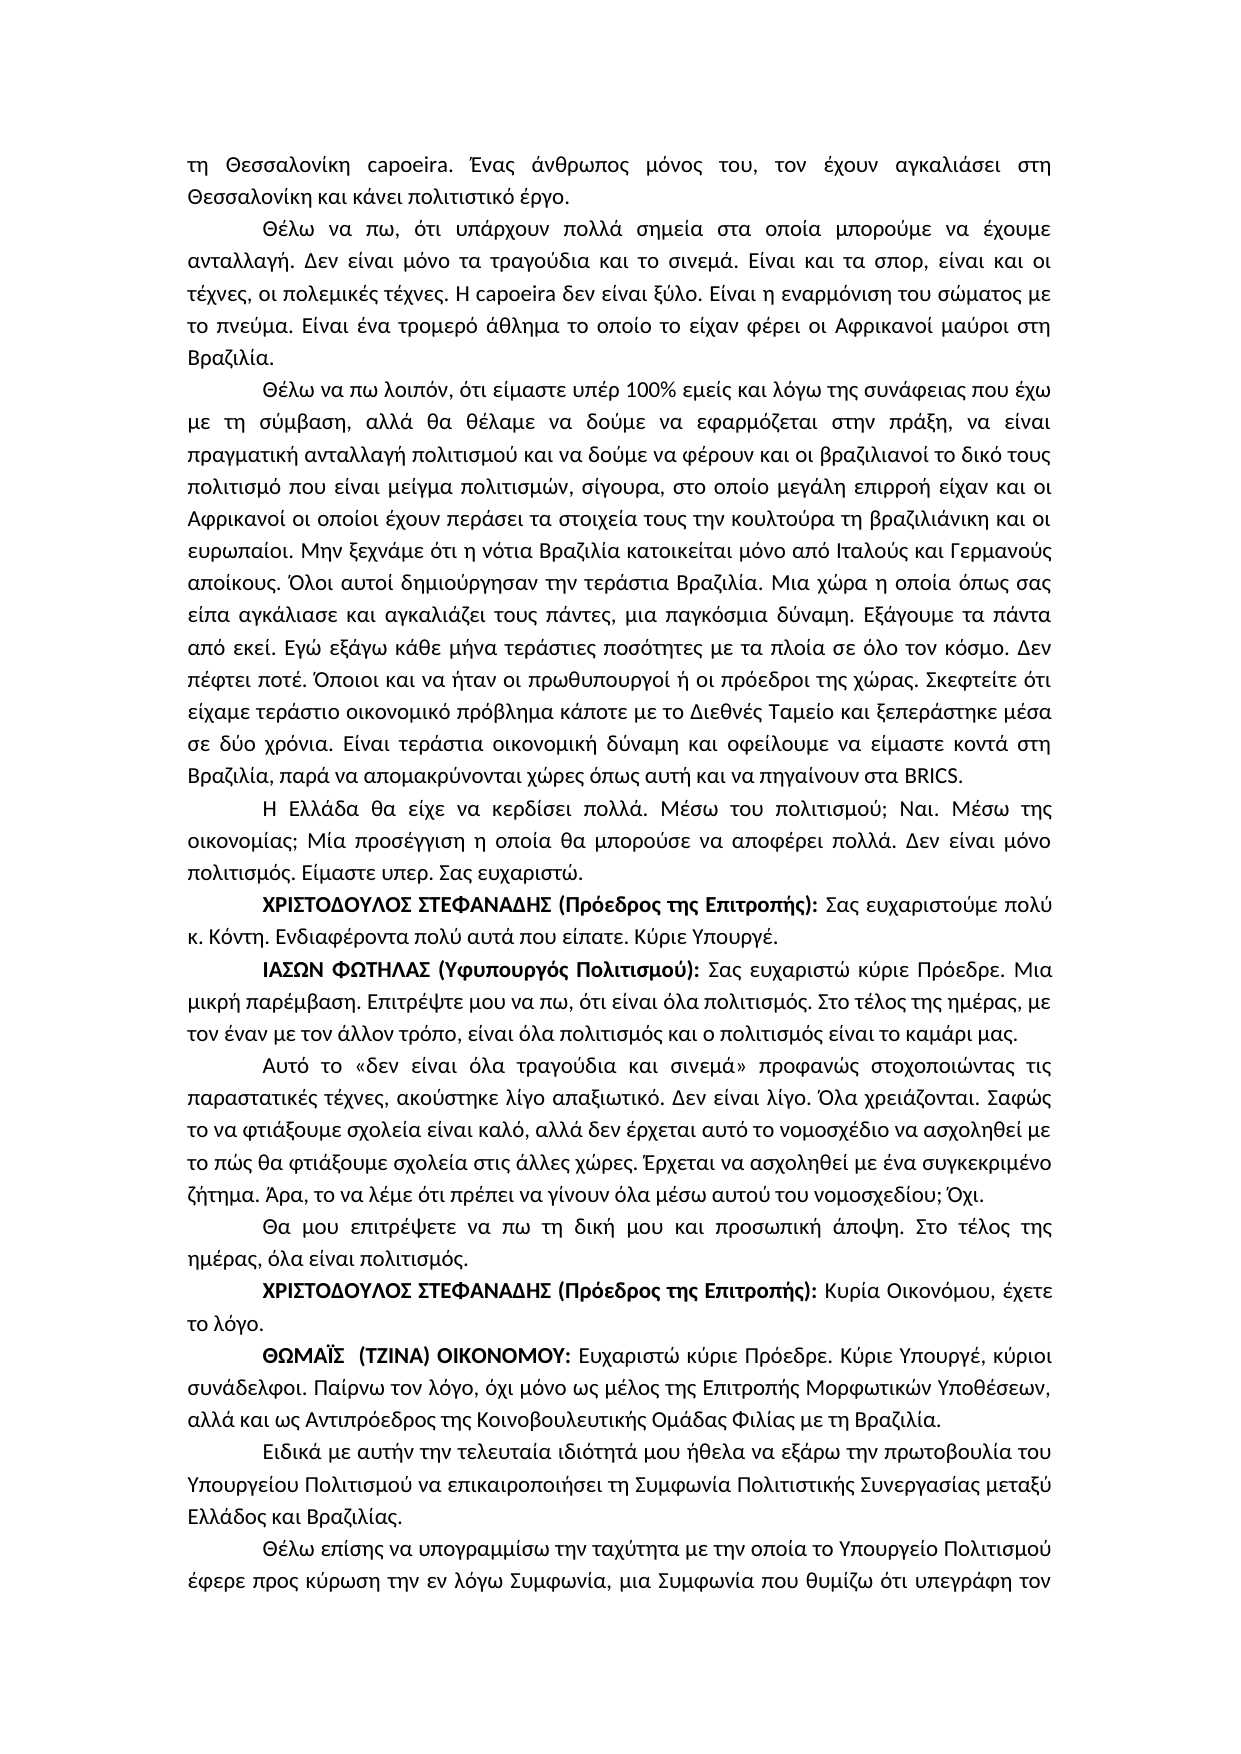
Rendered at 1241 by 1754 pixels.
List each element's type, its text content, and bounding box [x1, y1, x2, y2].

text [187, 1534, 1053, 1594]
text Θέλω να πω, ότι υπάρχουν πολλά σημεία στα οποία μπορούμε να έχουμε ανταλλαγή. Δεν είναι μόνο τα τραγούδια και το σινεμά. Είναι και τα σπορ, είναι και οι τέχνες, οι πολεμικές τέχνες. Η capoeira δεν είναι ξύλο. Είναι η εναρμόνιση του σώματος με το πνεύμα. Είναι ένα τρομερό άθλημα το οποίο το είχαν φέρει οι Αφρικανοί μαύροι στη Βραζιλία. [187, 214, 1053, 371]
text ΧΡΙΣΤΟΔΟΥΛΟΣ ΣΤΕΦΑΝΑΔΗΣ (Πρόεδρος της Επιτροπής): Κυρία Οικονόμου, έχετε το λόγο. [187, 1277, 1053, 1337]
text ΧΡΙΣΤΟΔΟΥΛΟΣ ΣΤΕΦΑΝΑΔΗΣ (Πρόεδρος της Επιτροπής): Σας ευχαριστούμε πολύ κ. Κόντη. Ενδιαφέροντα πολύ αυτά που είπατε. Κύριε Υπουργέ. [187, 890, 1053, 951]
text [187, 150, 1053, 210]
text Θέλω να πω λοιπόν, ότι είμαστε υπέρ 100% εμείς και λόγω της συνάφειας που έχω με τη σύμβαση, αλλά θα θέλαμε να δούμε να εφαρμόζεται στην πράξη, να είναι πραγματική ανταλλαγή πολιτισμού και να δούμε να φέρουν και οι βραζιλιανοί το δικό τους πολιτισμό που είναι μείγμα πολιτισμών, σίγουρα, στο οποίο μεγάλη επιρροή είχαν και οι Αφρικανοί οι οποίοι έχουν περάσει τα στοιχεία τους την κουλτούρα τη βραζιλιάνικη και οι ευρωπαίοι. Μην ξεχνάμε ότι η νότια Βραζιλία κατοικείται μόνο από Ιταλούς και Γερμανούς αποίκους. Όλοι αυτοί δημιούργησαν την τεράστια Βραζιλία. Μια χώρα η οποία όπως σας είπα αγκάλιασε και αγκαλιάζει τους πάντες, μια παγκόσμια δύναμη. Εξάγουμε τα πάντα από εκεί. Εγώ εξάγω κάθε μήνα τεράστιες ποσότητες με τα πλοία σε όλο τον κόσμο. Δεν πέφτει ποτέ. Όποιοι και να ήταν οι πρωθυπουργοί ή οι πρόεδροι της χώρας. Σκεφτείτε ότι είχαμε τεράστιο οικονομικό πρόβλημα κάποτε με το Διεθνές Ταμείο και ξεπεράστηκε μέσα σε δύο χρόνια. Είναι τεράστια οικονομική δύναμη και οφείλουμε να είμαστε κοντά στη Βραζιλία, παρά να απομακρύνονται χώρες όπως αυτή και να πηγαίνουν στα BRICS. [187, 375, 1053, 789]
text Αυτό το «δεν είναι όλα τραγούδια και σινεμά» προφανώς στοχοποιώντας τις παραστατικές τέχνες, ακούστηκε λίγο απαξιωτικό. Δεν είναι λίγο. Όλα χρειάζονται. Σαφώς το να φτιάξουμε σχολεία είναι καλό, αλλά δεν έρχεται αυτό το νομοσχέδιο να ασχοληθεί με το πώς θα φτιάξουμε σχολεία στις άλλες χώρες. Έρχεται να ασχοληθεί με ένα συγκεκριμένο ζήτημα. Άρα, το να λέμε ότι πρέπει να γίνουν όλα μέσω αυτού του νομοσχεδίου; Όχι. [187, 1051, 1053, 1208]
text Η Ελλάδα θα είχε να κερδίσει πολλά. Μέσω του πολιτισμού; Ναι. Μέσω της οικονομίας; Μία προσέγγιση η οποία θα μπορούσε να αποφέρει πολλά. Δεν είναι μόνο πολιτισμός. Είμαστε υπερ. Σας ευχαριστώ. [187, 794, 1053, 886]
text Θα μου επιτρέψετε να πω τη δική μου και προσωπική άποψη. Στο τέλος της ημέρας, όλα είναι πολιτισμός. [187, 1212, 1053, 1272]
text ΘΩΜΑΪΣ (ΤΖΙΝΑ) ΟΙΚΟΝΟΜΟΥ: Ευχαριστώ κύριε Πρόεδρε. Κύριε Υπουργέ, κύριοι συνάδελφοι. Παίρνω τον λόγο, όχι μόνο ως μέλος της Επιτροπής Μορφωτικών Υποθέσεων, αλλά και ως Αντιπρόεδρος της Κοινοβουλευτικής Ομάδας Φιλίας με τη Βραζιλία. [187, 1341, 1053, 1433]
text ΙΑΣΩΝ ΦΩΤΗΛΑΣ (Υφυπουργός Πολιτισμού): Σας ευχαριστώ κύριε Πρόεδρε. Μια μικρή παρέμβαση. Επιτρέψτε μου να πω, ότι είναι όλα πολιτισμός. Στο τέλος της ημέρας, με τον έναν με τον άλλον τρόπο, είναι όλα πολιτισμός και ο πολιτισμός είναι το καμάρι μας. [187, 955, 1053, 1047]
text Ειδικά με αυτήν την τελευταία ιδιότητά μου ήθελα να εξάρω την πρωτοβουλία του Υπουργείου Πολιτισμού να επικαιροποιήσει τη Συμφωνία Πολιτιστικής Συνεργασίας μεταξύ Ελλάδος και Βραζιλίας. [187, 1437, 1053, 1530]
